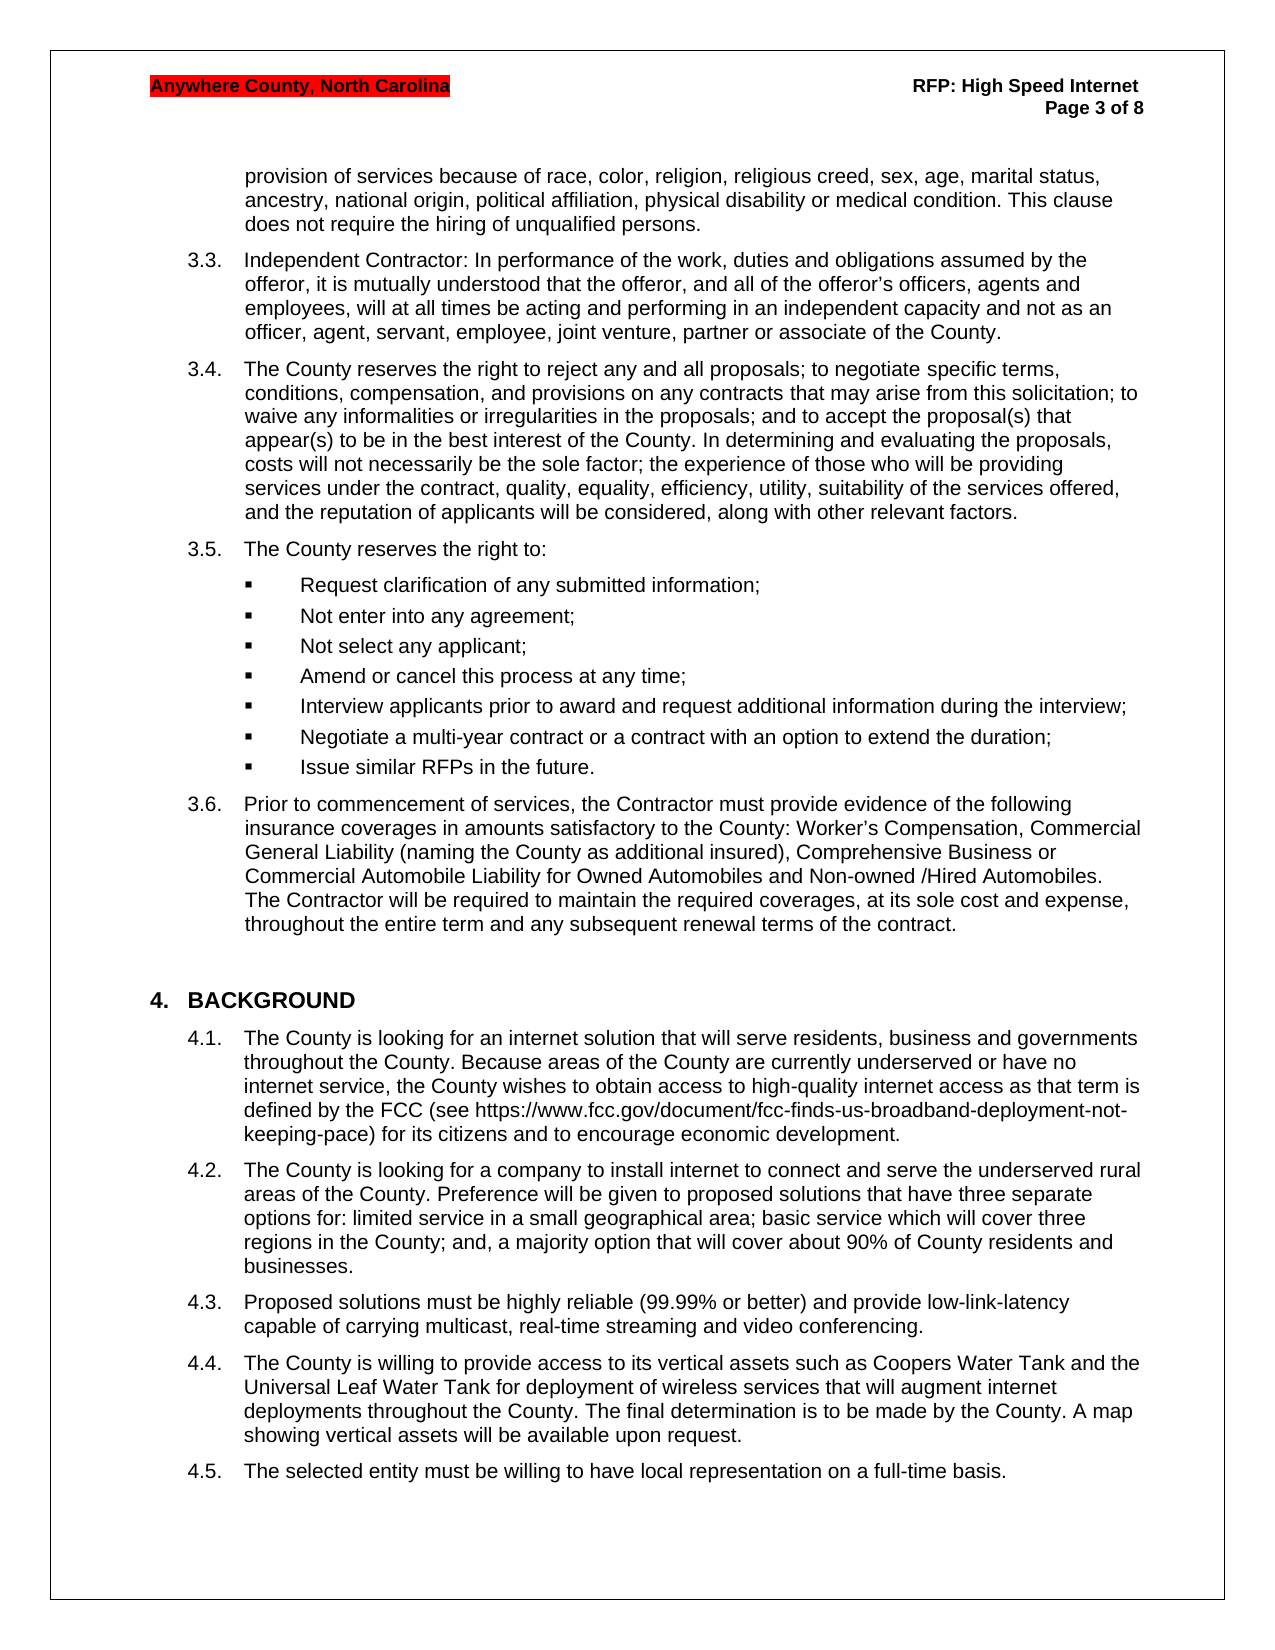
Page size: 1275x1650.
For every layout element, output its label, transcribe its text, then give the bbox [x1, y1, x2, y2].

list Negotiate a multi-year contract or a contract with an option to extend the duration; [244, 725, 1144, 749]
subtitle BACKGROUND [150, 987, 1144, 1013]
list Prior to commencement of services, the Contractor must provide evidence of the following insurance coverages in amounts satisfactory to the County: Worker’s Compensation, Commercial General Liability (naming the County as additional insured), Comprehensive Business or Commercial Automobile Liability for Owned Automobiles and Non-owned /Hired Automobiles. The Contractor will be required to maintain the required coverages, at its sole cost and expense, throughout the entire term and any subsequent renewal terms of the contract. [187, 792, 1144, 935]
list The County is willing to provide access to its vertical assets such as Coopers Water Tank and the Universal Leaf Water Tank for deployment of wireless services that will augment internet deployments throughout the County. The final determination is to be made by the County. A map showing vertical assets will be available upon request. [187, 1351, 1144, 1446]
list The County is looking for a company to install internet to connect and serve the underserved rural areas of the County. Preference will be given to proposed solutions that have three separate options for: limited service in a small geographical area; basic service which will cover three regions in the County; and, a majority option that will cover about 90% of County residents and businesses. [187, 1158, 1144, 1278]
list The County is looking for an internet solution that will serve residents, business and governments throughout the County. Because areas of the County are currently underserved or have no internet service, the County wishes to obtain access to high-quality internet access as that term is defined by the FCC (see https://www.fcc.gov/document/fcc-finds-us-broadband-deployment-not-keeping-pace) for its citizens and to encourage economic development. [187, 1026, 1144, 1145]
list Interview applicants prior to award and request additional information during the interview; [244, 694, 1144, 718]
list Amend or cancel this process at any time; [244, 664, 1144, 688]
list Independent Contractor: In performance of the work, duties and obligations assumed by the offeror, it is mutually understood that the offeror, and all of the offeror’s officers, agents and employees, will at all times be acting and performing in an independent capacity and not as an officer, agent, servant, employee, joint venture, partner or associate of the County. [187, 248, 1144, 344]
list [187, 164, 1144, 236]
list The County reserves the right to reject any and all proposals; to negotiate specific terms, conditions, compensation, and provisions on any contracts that may arise from this solicitation; to waive any informalities or irregularities in the proposals; and to accept the proposal(s) that appear(s) to be in the best interest of the County. In determining and evaluating the proposals, costs will not necessarily be the sole factor; the experience of those who will be providing services under the contract, quality, equality, efficiency, utility, suitability of the services offered, and the reputation of applicants will be considered, along with other relevant factors. [187, 356, 1144, 524]
list Not select any applicant; [244, 634, 1144, 658]
list The County reserves the right to: [187, 537, 1144, 561]
list Proposed solutions must be highly reliable (99.99% or better) and provide low-link-latency capable of carrying multicast, real-time streaming and video conferencing. [187, 1290, 1144, 1338]
list The selected entity must be willing to have local representation on a full-time basis. [187, 1459, 1144, 1483]
list Issue similar RFPs in the future. [244, 755, 1144, 779]
list Request clarification of any submitted information; [244, 573, 1144, 597]
list Not enter into any agreement; [244, 603, 1144, 627]
